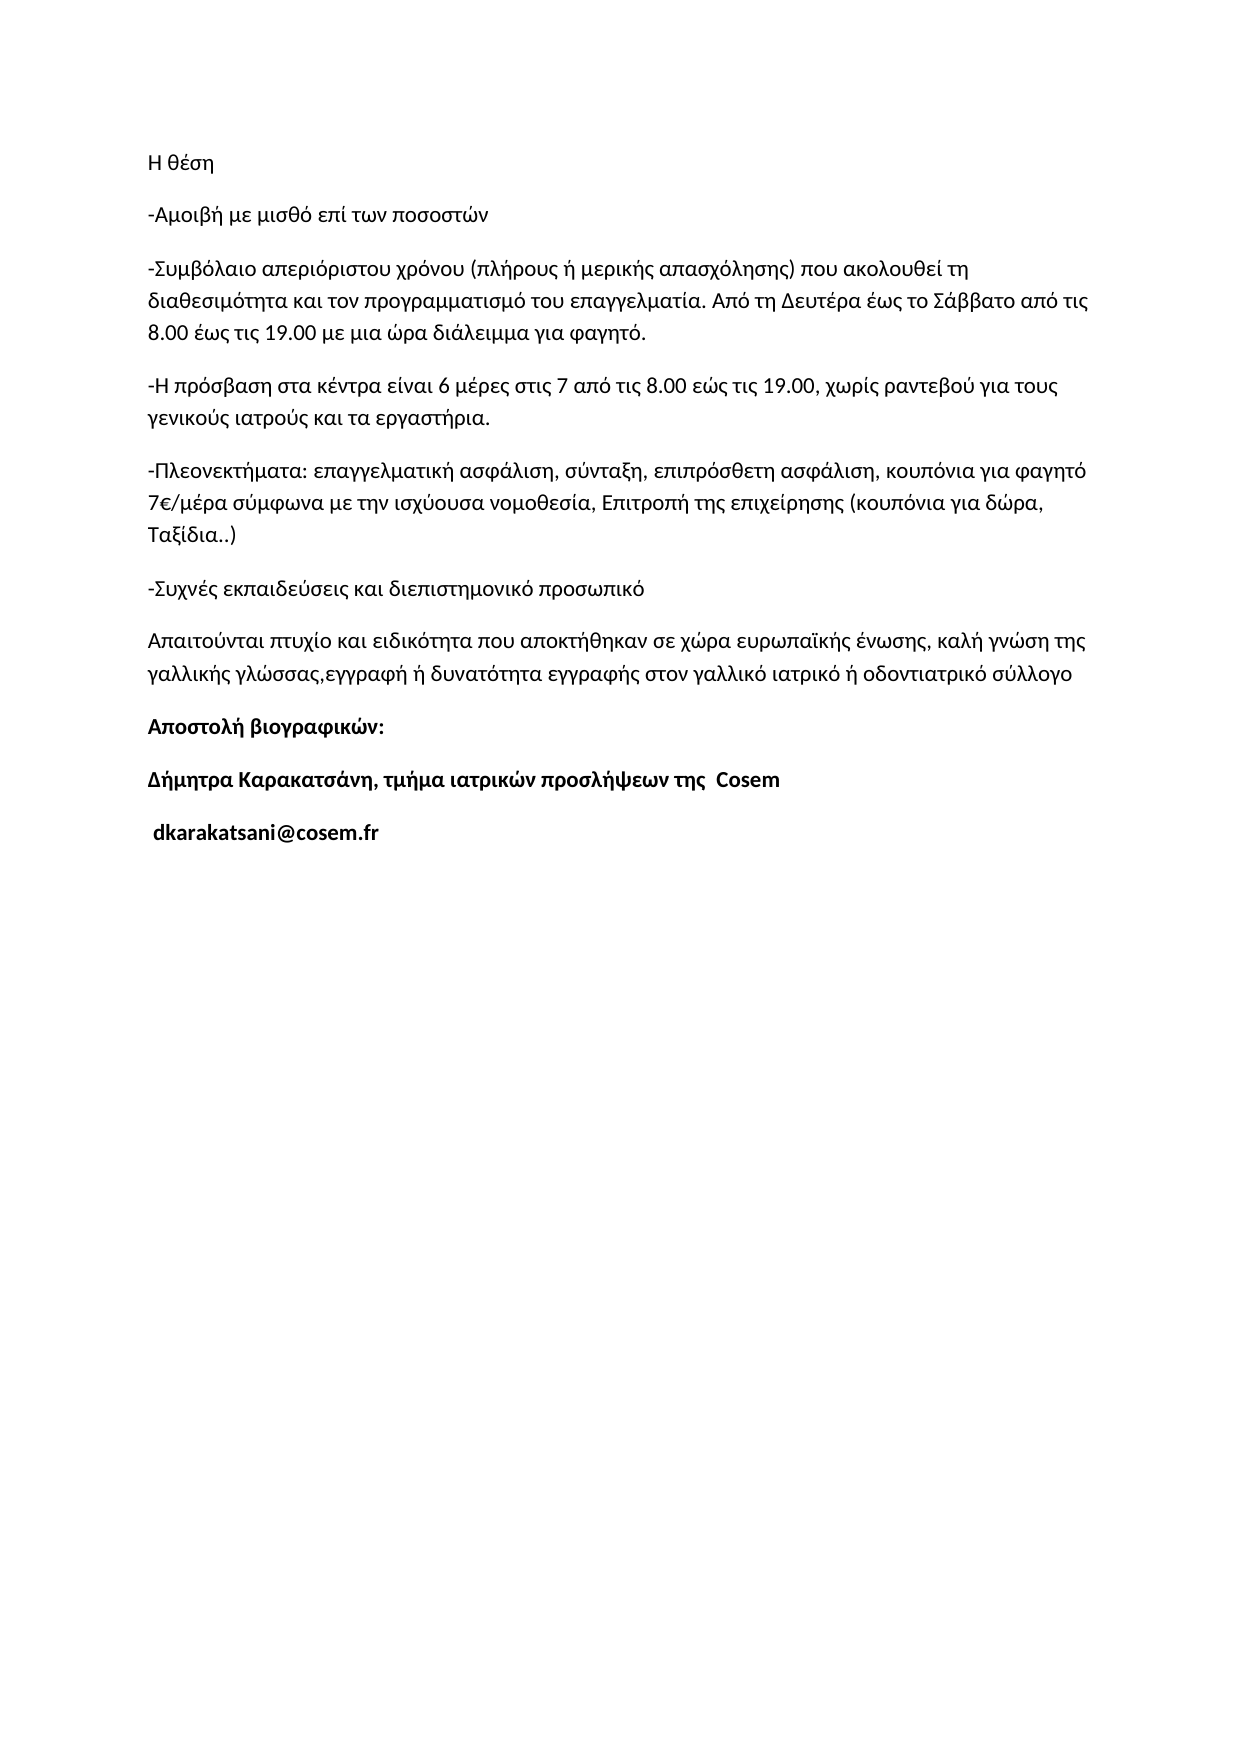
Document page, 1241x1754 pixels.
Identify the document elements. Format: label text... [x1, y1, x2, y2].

text -Συμβόλαιο απεριόριστου χρόνου (πλήρους ή μερικής απασχόλησης) που ακολουθεί τη διαθεσιμότητα και τον προγραμματισμό τoυ επαγγελματία. Από τη Δευτέρα έως το Σάββατο από τις 8.00 έως τις 19.00 με μια ώρα διάλειμμα για φαγητό. [148, 254, 1093, 346]
text Δήμητρα Καρακατσάνη, τμήμα ιατρικών προσλήψεων της Cosem [148, 765, 1093, 793]
text -Η πρόσβαση στα κέντρα είναι 6 μέρες στις 7 από τις 8.00 εώς τις 19.00, χωρίς ραντεβού για τους γενικούς ιατρούς και τα εργαστήρια. [148, 371, 1093, 431]
text Η θέση [148, 148, 1093, 176]
text -Αμοιβή με μισθό επί των ποσοστών [148, 201, 1093, 229]
text Απαιτούνται πτυχίο και ειδικότητα που αποκτήθηκαν σε χώρα ευρωπαϊκής ένωσης, καλή γνώση της γαλλικής γλώσσας,εγγραφή ή δυνατότητα εγγραφής στον γαλλικό ιατρικό ή οδοντιατρικό σύλλογο [148, 627, 1093, 687]
text -Πλεονεκτήματα: επαγγελματική ασφάλιση, σύνταξη, επιπρόσθετη ασφάλιση, κουπόνια για φαγητό 7€/μέρα σύμφωνα με την ισχύουσα νομοθεσία, Επιτροπή της επιχείρησης (κουπόνια για δώρα, Ταξίδια..) [148, 456, 1093, 549]
text dkarakatsani@cosem.fr [148, 818, 1093, 846]
text -Συχνές εκπαιδεύσεις και διεπιστημονικό προσωπικό [148, 574, 1093, 602]
text Αποστολή βιογραφικών: [148, 712, 1093, 740]
